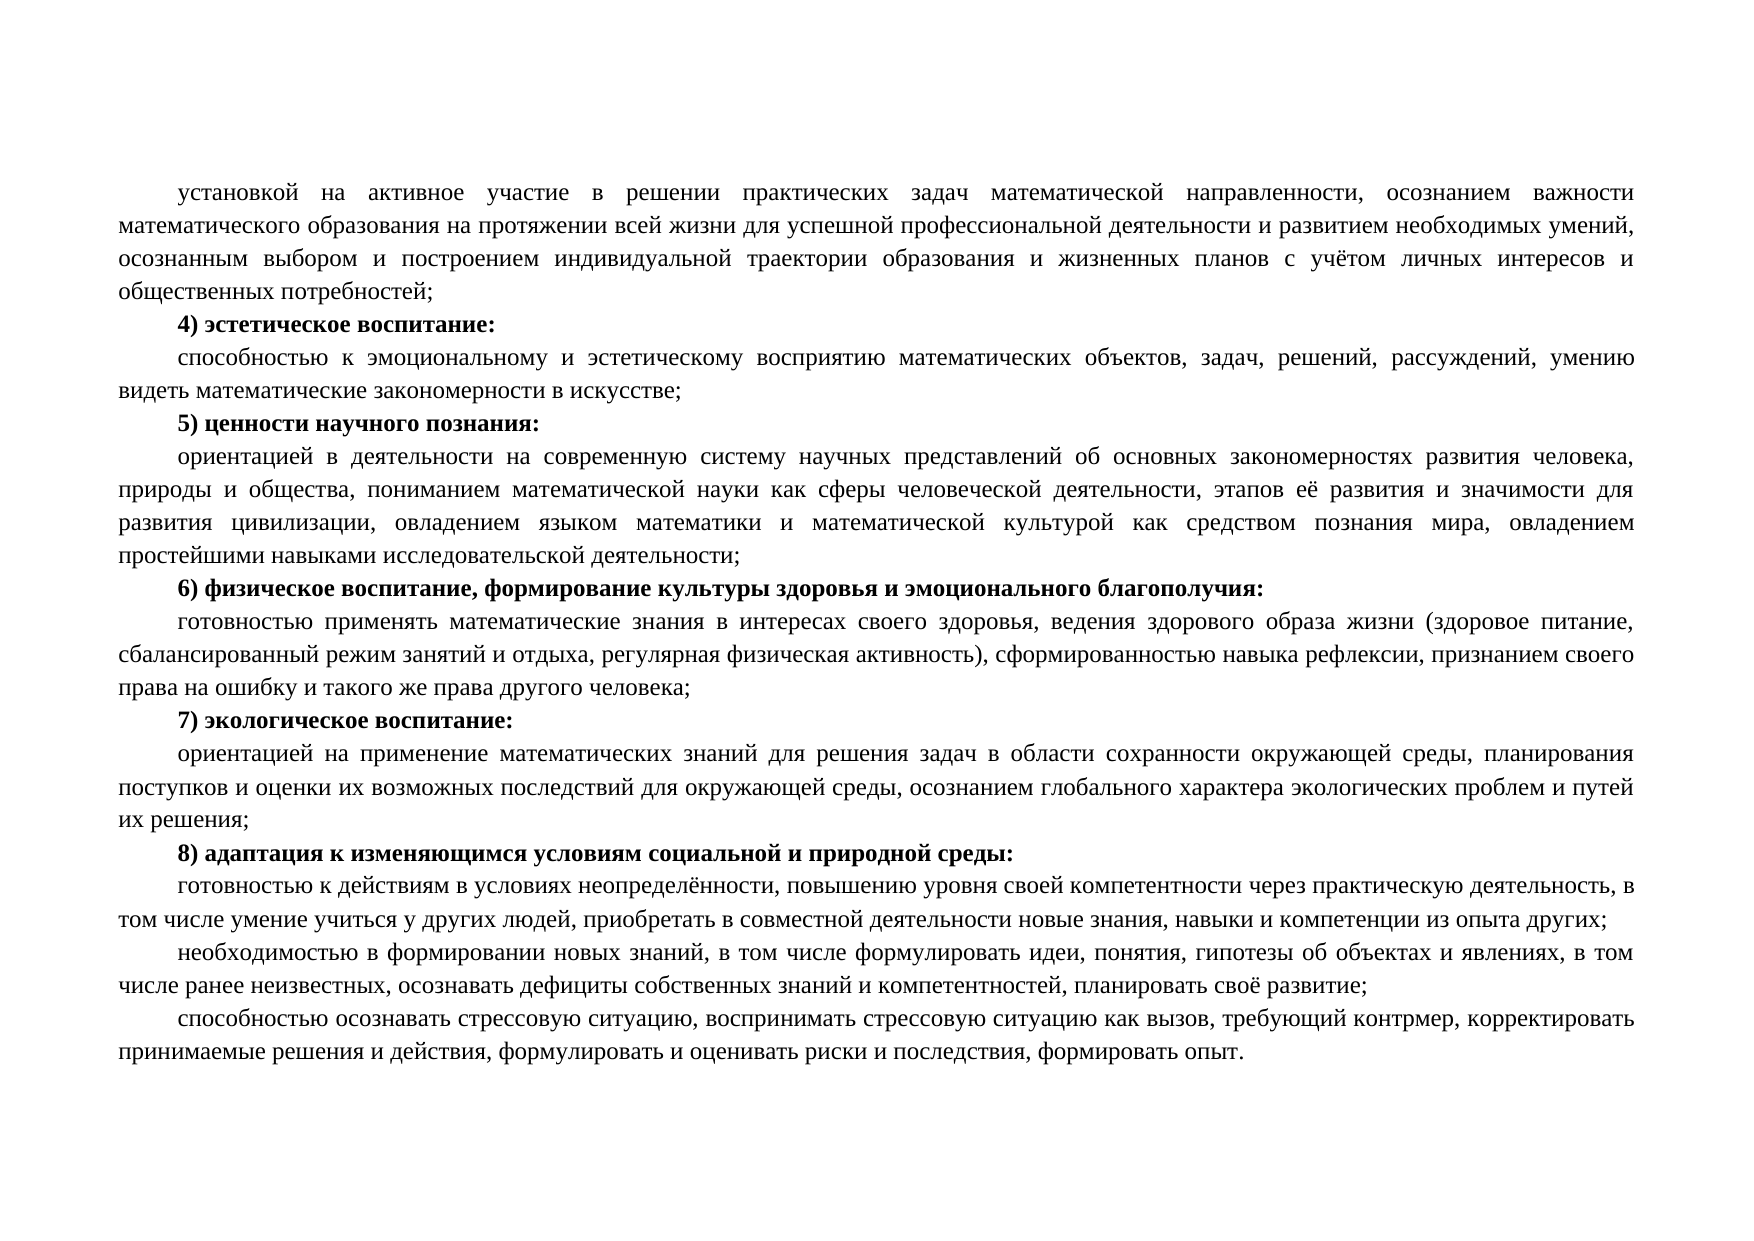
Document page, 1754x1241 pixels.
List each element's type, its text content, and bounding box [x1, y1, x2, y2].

text способностью осознавать стрессовую ситуацию, воспринимать стрессовую ситуацию как вызов, требующий контрмер, корректировать принимаемые решения и действия, формулировать и оценивать риски и последствия, формировать опыт. [118, 1003, 1636, 1064]
text 8) адаптация к изменяющимся условиям социальной и природной среды: [118, 838, 1636, 866]
text 7) экологическое воспитание: [118, 706, 1636, 734]
text готовностью к действиям в условиях неопределённости, повышению уровня своей компетентности через практическую деятельность, в том числе умение учиться у других людей, приобретать в совместной деятельности новые знания, навыки и компетенции из опыта других; [118, 871, 1636, 932]
text ориентацией на применение математических знаний для решения задач в области сохранности окружающей среды, планирования поступков и оценки их возможных последствий для окружающей среды, осознанием глобального характера экологических проблем и путей их решения; [118, 738, 1636, 833]
text ориентацией в деятельности на современную систему научных представлений об основных закономерностях развития человека, природы и общества, пониманием математической науки как сферы человеческой деятельности, этапов её развития и значимости для развития цивилизации, овладением языком математики и математической культурой как средством познания мира, овладением простейшими навыками исследовательской деятельности; [118, 441, 1636, 569]
text установкой на активное участие в решении практических задач математической направленности, осознанием важности математического образования на протяжении всей жизни для успешной профессиональной деятельности и развитием необходимых умений, осознанным выбором и построением индивидуальной траектории образования и жизненных планов с учётом личных интересов и общественных потребностей; [118, 177, 1636, 305]
text готовностью применять математические знания в интересах своего здоровья, ведения здорового образа жизни (здоровое питание, сбалансированный режим занятий и отдыха, регулярная физическая активность), сформированностью навыка рефлексии, признанием своего права на ошибку и такого же права другого человека; [118, 606, 1636, 701]
text 4) эстетическое воспитание: [118, 309, 1636, 338]
text способностью к эмоциональному и эстетическому восприятию математических объектов, задач, решений, рассуждений, умению видеть математические закономерности в искусстве; [118, 342, 1636, 404]
text необходимостью в формировании новых знаний, в том числе формулировать идеи, понятия, гипотезы об объектах и явлениях, в том числе ранее неизвестных, осознавать дефициты собственных знаний и компетентностей, планировать своё развитие; [118, 937, 1636, 998]
text 6) физическое воспитание, формирование культуры здоровья и эмоционального благополучия: [118, 573, 1636, 602]
text 5) ценности научного познания: [118, 408, 1636, 437]
